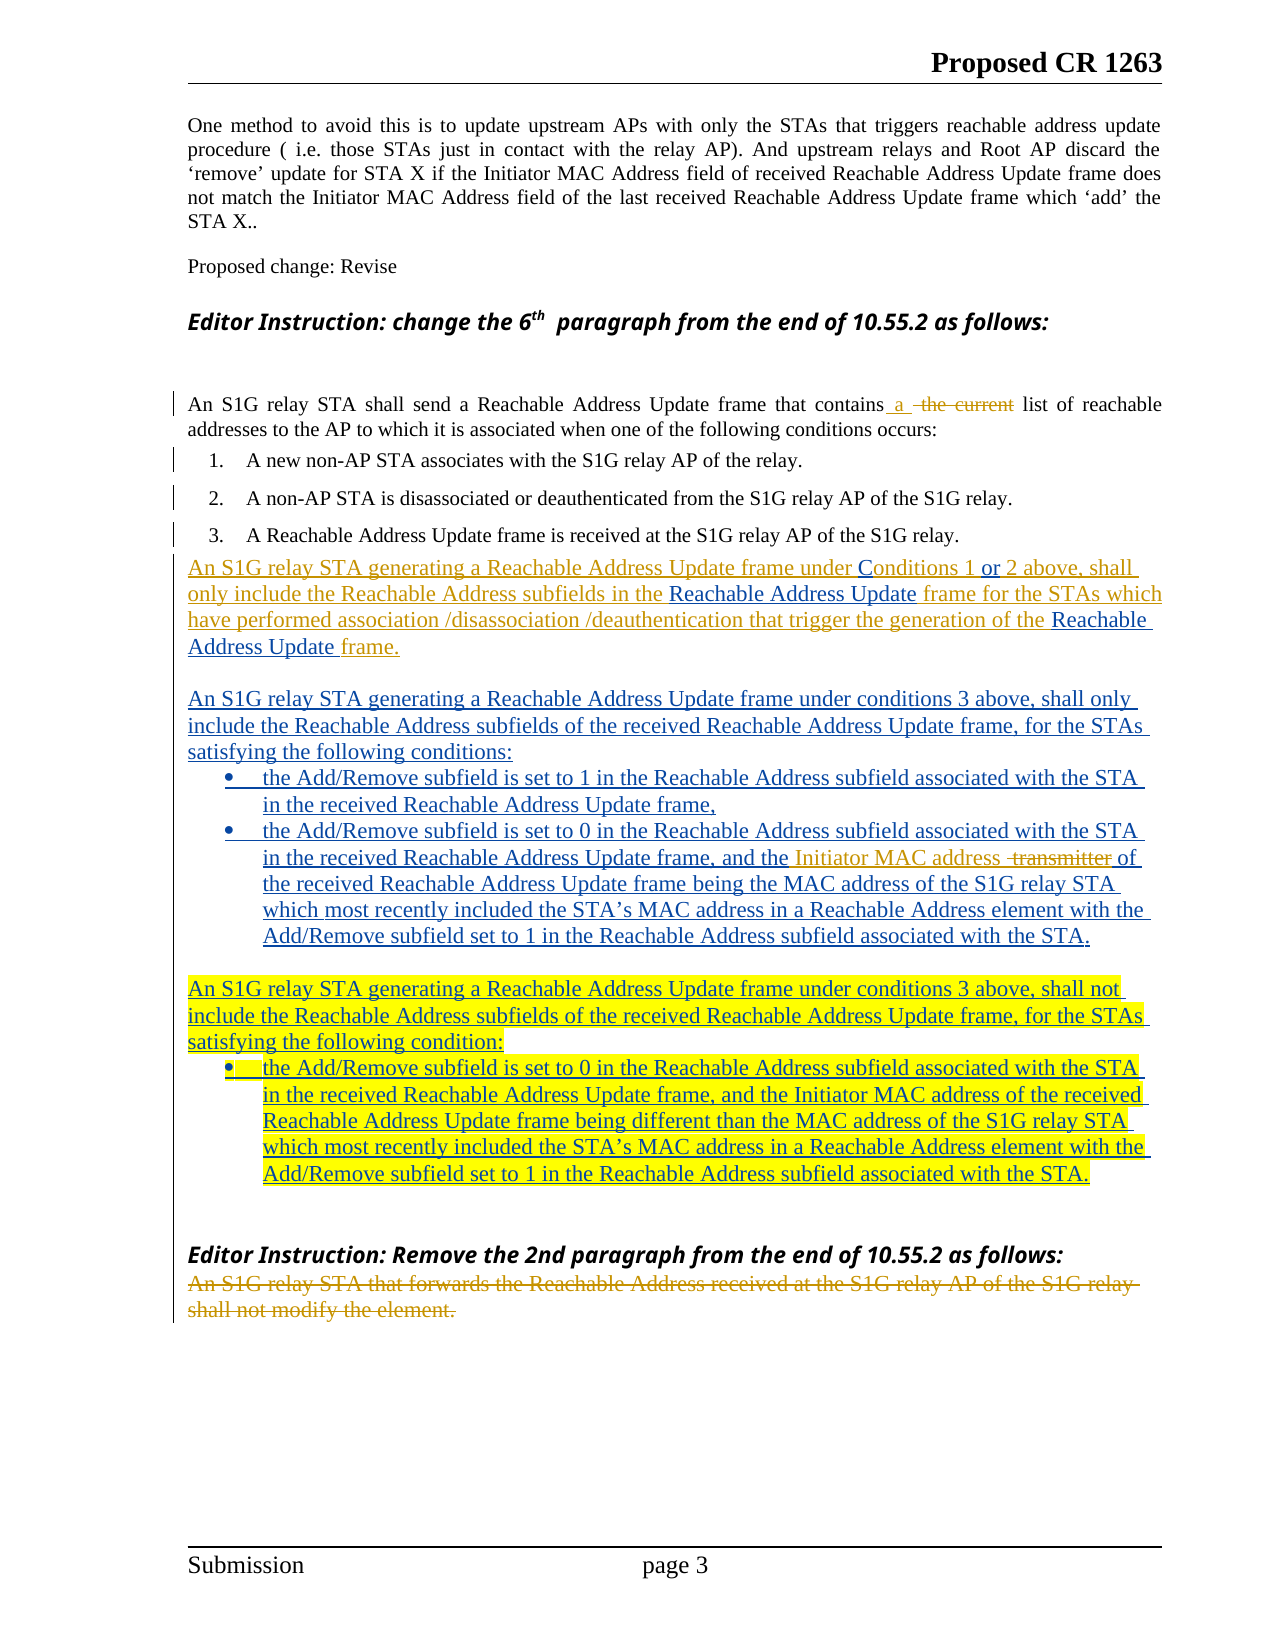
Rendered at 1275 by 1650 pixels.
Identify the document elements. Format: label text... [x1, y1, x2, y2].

list A new non-AP STA associates with the S1G relay AP of the relay. [208, 447, 1162, 472]
text One method to avoid this is to update upstream APs with only the STAs that triggers reachable address update procedure ( i.e. those STAs just in contact with the relay AP). And upstream relays and Root AP discard the ‘remove’ update for STA X if the Initiator MAC Address field of received Reachable Address Update frame does not match the Initiator MAC Address field of the last received Reachable Address Update frame which ‘add’ the STA X.. [187, 112, 1162, 233]
list A non-AP STA is disassociated or deauthenticated from the S1G relay AP of the S1G relay. [208, 485, 1162, 510]
list A Reachable Address Update frame is received at the S1G relay AP of the S1G relay. [208, 522, 1162, 547]
text An S1G relay STA shall send a Reachable Address Update frame that contains list of reachable addresses to the AP to which it is associated when one of the following conditions occurs: [187, 391, 1162, 441]
text Proposed change: Revise [187, 254, 1162, 278]
text Editor Instruction: change the 6th paragraph from the end of 10.55.2 as follows: [187, 306, 1162, 337]
text Editor Instruction: Remove the 2nd paragraph from the end of 10.55.2 as follows: [187, 1239, 1162, 1270]
